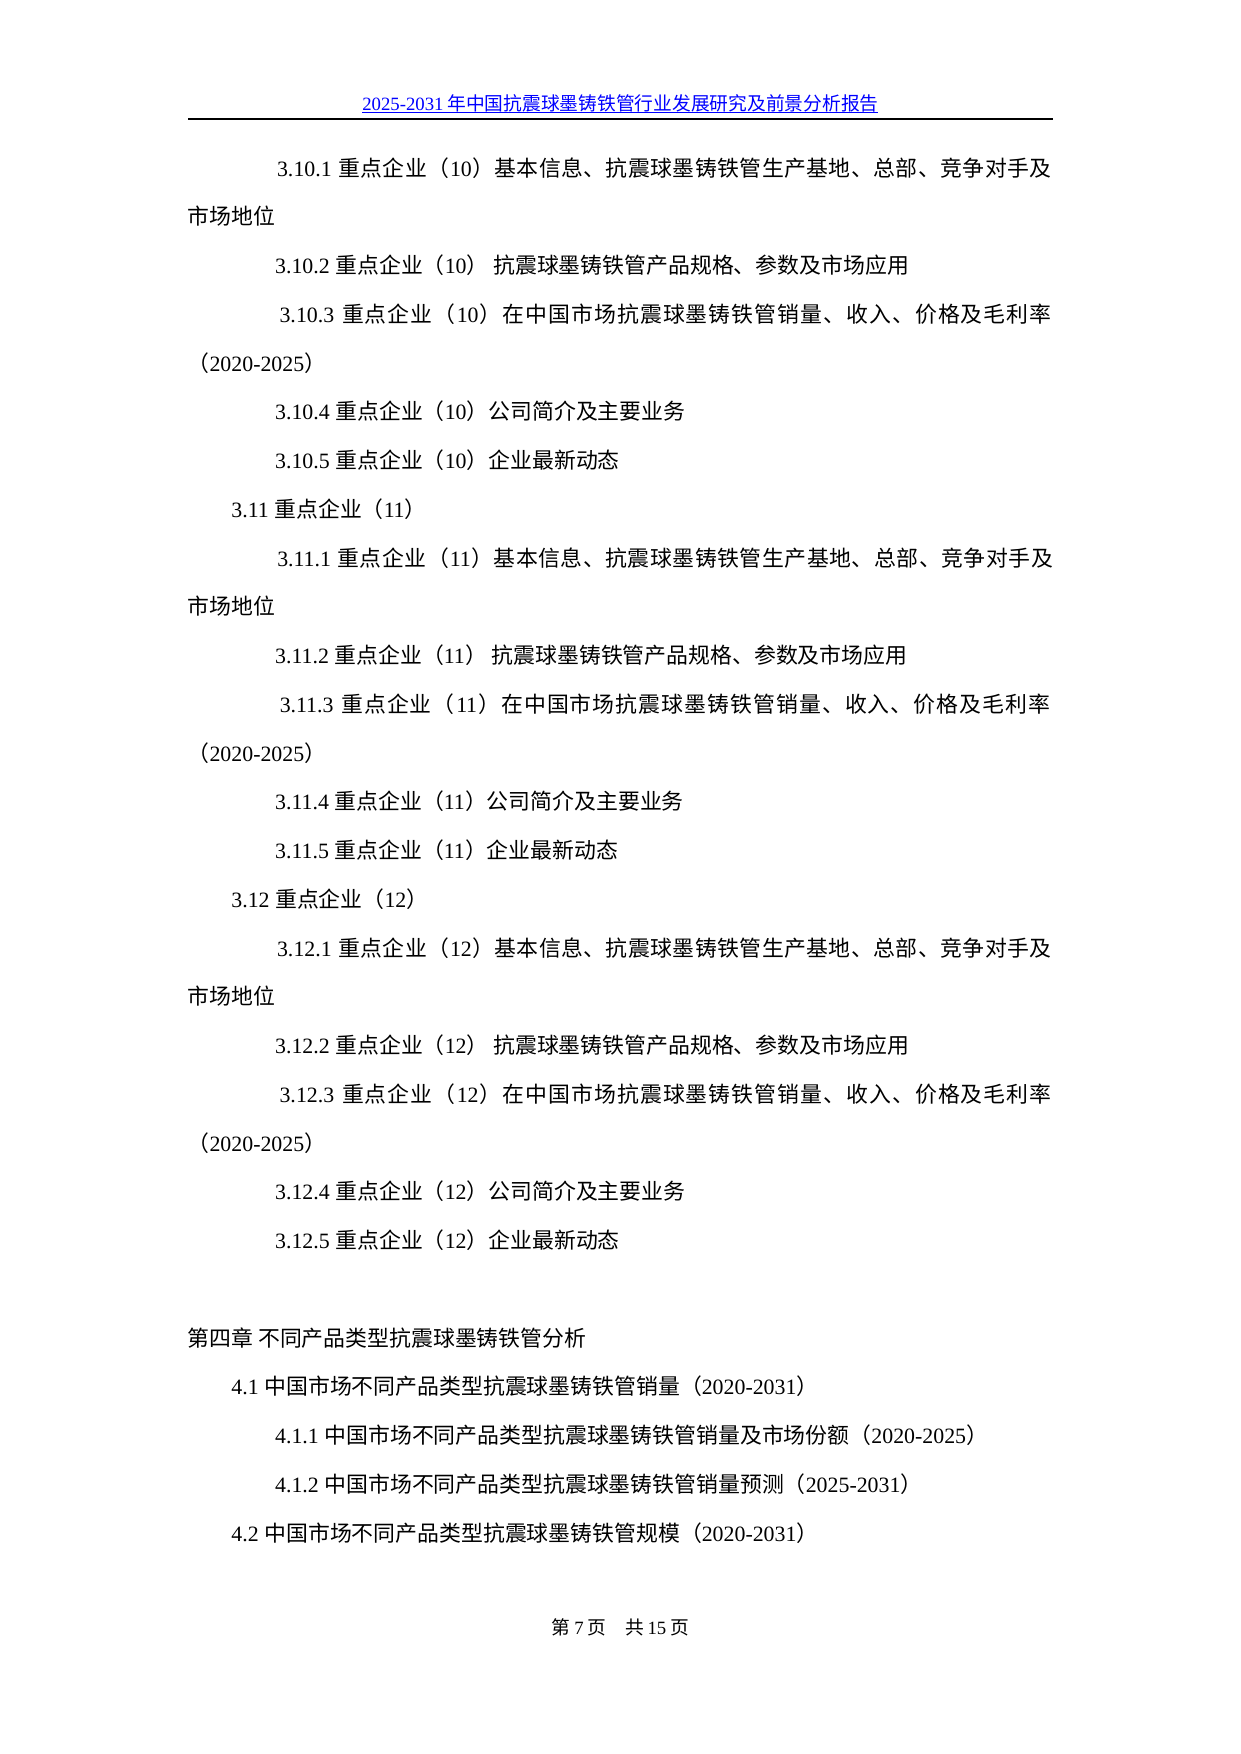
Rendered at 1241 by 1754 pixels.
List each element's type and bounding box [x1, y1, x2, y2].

text [187, 150, 1053, 1548]
